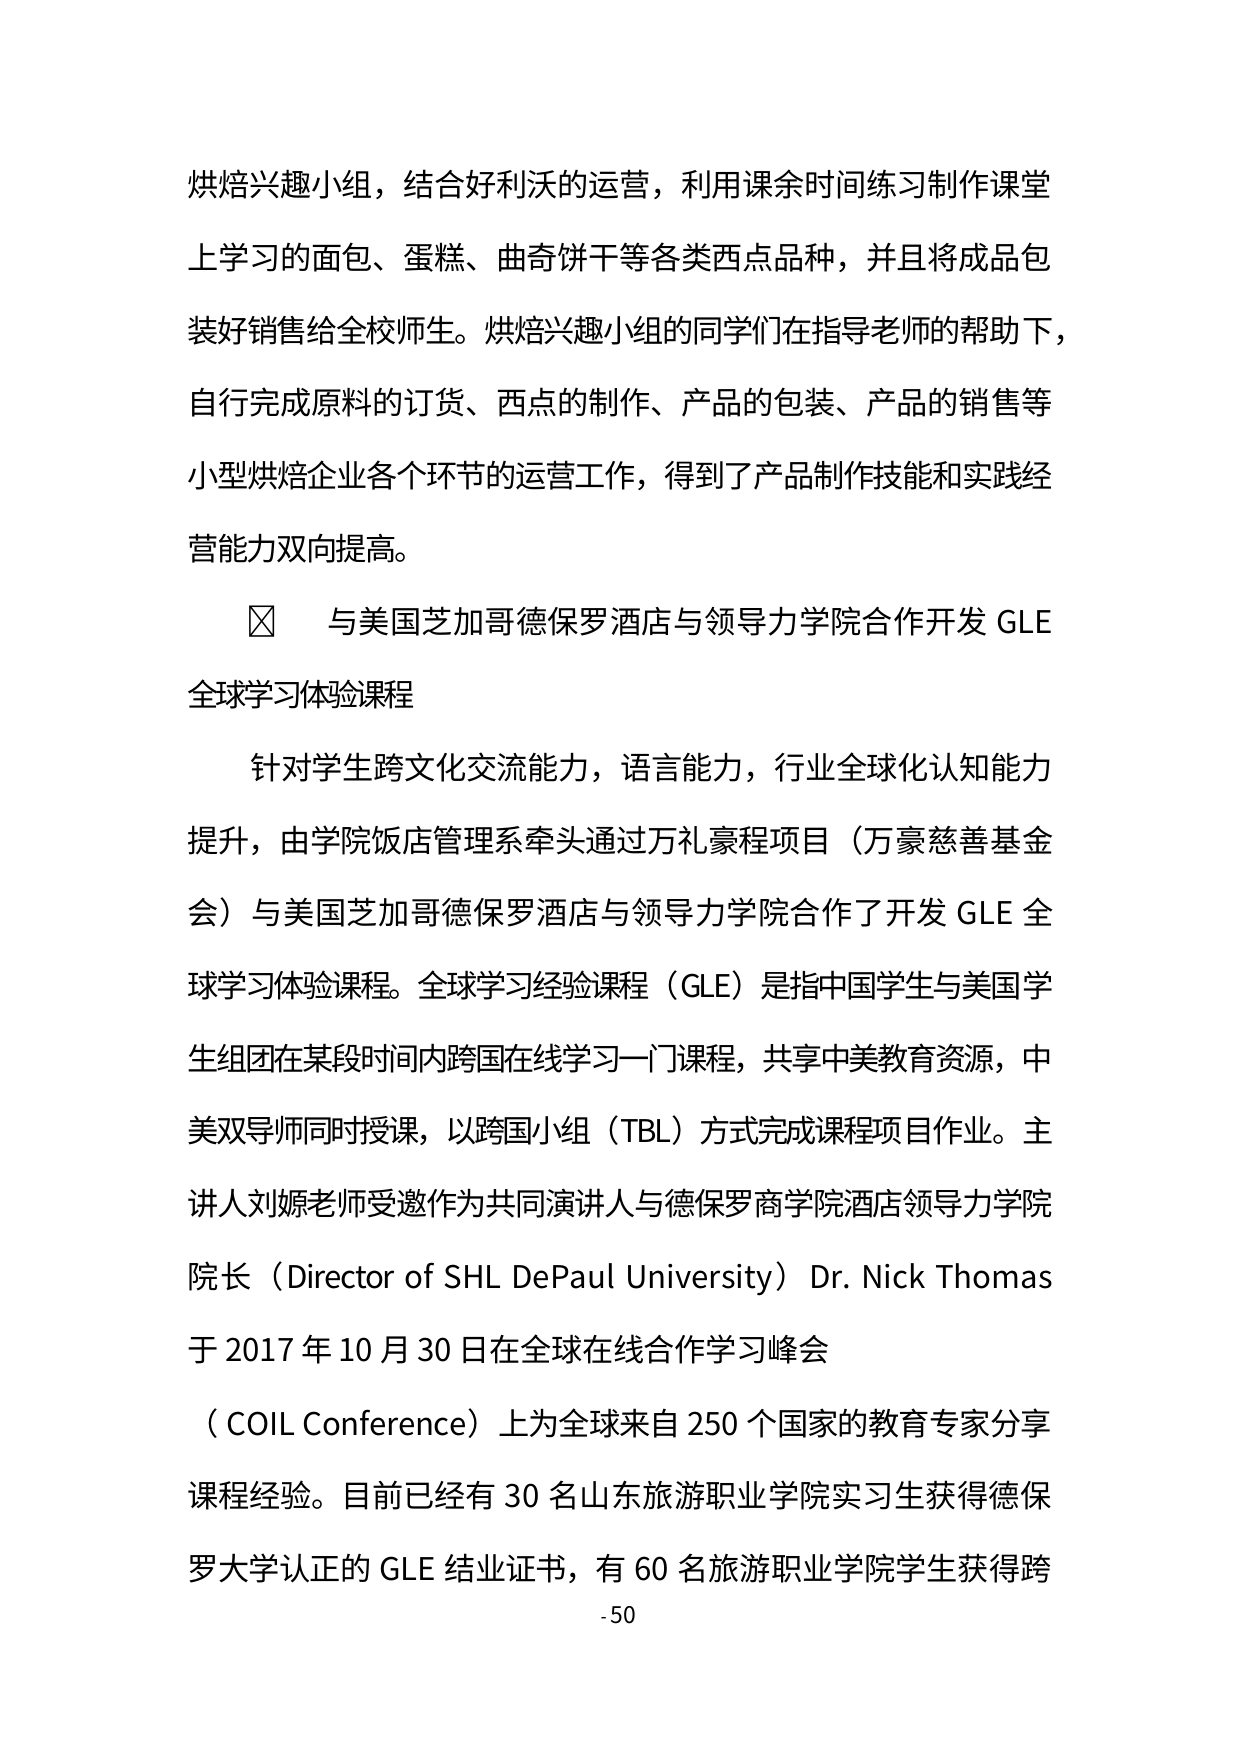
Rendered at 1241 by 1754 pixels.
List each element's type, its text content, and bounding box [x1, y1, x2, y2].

list 与美国芝加哥德保罗酒店与领导力学院合作开发 GLE 全球学习体验课程 [187, 597, 1053, 715]
text 针对学生跨文化交流能力，语言能力，行业全球化认知能力提升，由学院饭店管理系牵头通过万礼豪程项目（万豪慈善基金会）与美国芝加哥德保罗酒店与领导力学院合作了开发 GLE 全球学习体验课程。全球学习经验课程（GLE）是指中国学生与美国学生组团在某段时间内跨国在线学习一门课程，共享中美教育资源，中美双导师同时授课，以跨国小组（TBL）方式完成课程项目作业。主讲人刘嫄老师受邀作为共同演讲人与德保罗商学院酒店领导力学院院长（Director of SHL DePaul University）Dr. Nick Thomas 于 2017 年 10 月 30 日在全球在线合作学习峰会 [187, 743, 1053, 1370]
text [187, 1399, 1053, 1589]
text 烘焙兴趣小组，结合好利沃的运营，利用课余时间练习制作课堂上学习的面包、蛋糕、曲奇饼干等各类西点品种，并且将成品包装好销售给全校师生。烘焙兴趣小组的同学们在指导老师的帮助下，自行完成原料的订货、西点的制作、产品的包装、产品的销售等小型烘焙企业各个环节的运营工作，得到了产品制作技能和实践经营能力双向提高。 [187, 160, 1053, 569]
